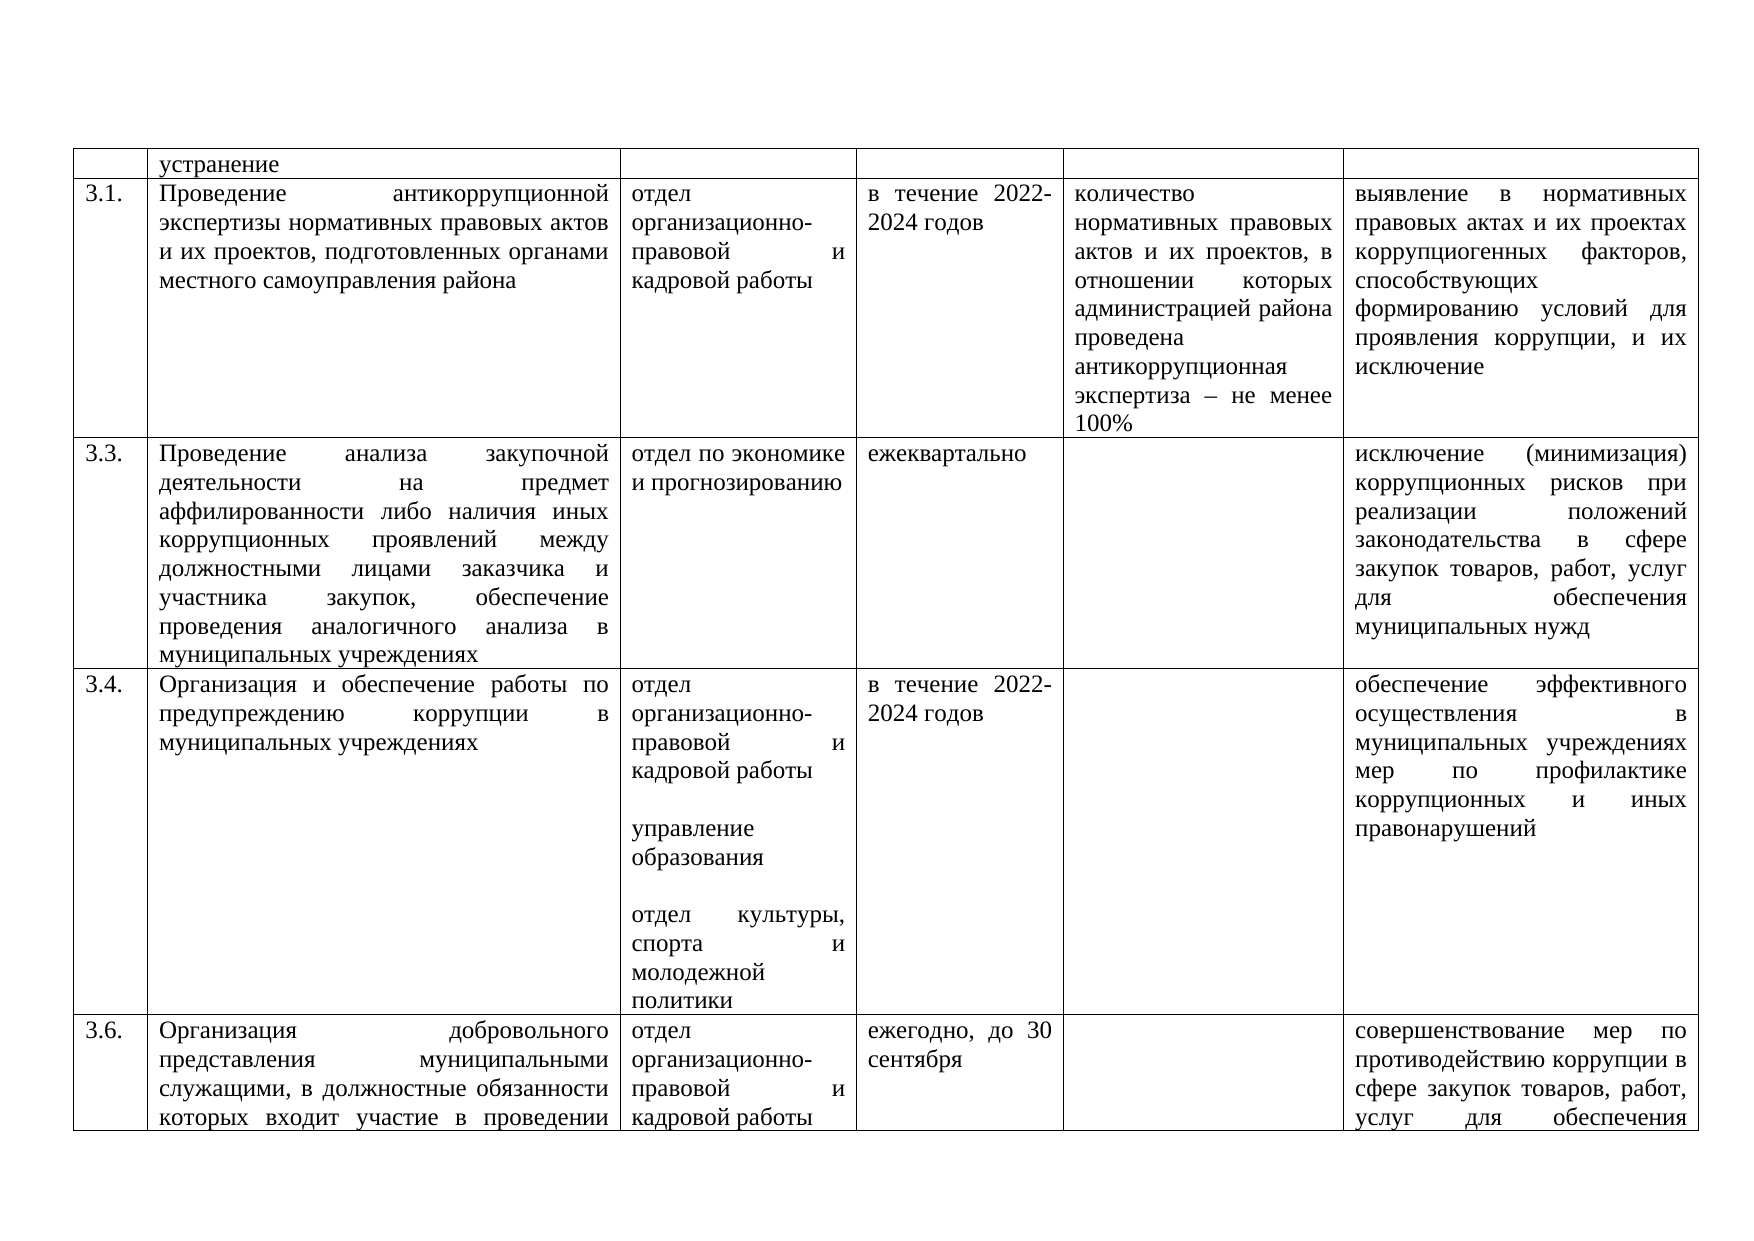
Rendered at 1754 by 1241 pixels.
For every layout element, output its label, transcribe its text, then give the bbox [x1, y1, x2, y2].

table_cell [1344, 1015, 1698, 1130]
table_cell исключение (минимизация) коррупционных рисков при реализации положений законодательства в сфере закупок товаров, работ, услуг для обеспечения муниципальных нужд [1344, 438, 1698, 668]
table_cell [621, 149, 856, 177]
table_cell в течение 2022- 2024 годов [857, 669, 1063, 1014]
table_cell Проведение анализа закупочной деятельности на предмет аффилированности либо наличия иных коррупционных проявлений между должностными лицами заказчика и участника закупок, обеспечение проведения аналогичного анализа в муниципальных учреждениях [148, 438, 620, 668]
table_cell [1064, 149, 1343, 177]
table_cell отдел организационно-правовой и кадровой работы [621, 179, 856, 437]
table_cell в течение 2022- 2024 годов [857, 179, 1063, 437]
table_cell отдел по экономике и прогнозированию [621, 438, 856, 668]
table_cell [857, 149, 1063, 177]
table_cell Организация и обеспечение работы по предупреждению коррупции в муниципальных учреждениях [148, 669, 620, 1014]
table_cell 3.6. [74, 1015, 147, 1130]
table_cell 3. [74, 149, 147, 177]
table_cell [857, 1015, 1063, 1130]
table_cell обеспечение эффективного осуществления в муниципальных учреждениях мер по профилактике коррупционных и иных правонарушений [1344, 669, 1698, 1014]
table_cell количество нормативных правовых актов и их проектов, в отношении которых администрацией района проведена антикоррупционная экспертиза – не менее 100% [1064, 179, 1343, 437]
table_cell отдел организационно-правовой и кадровой работы управление образования отдел культуры, спорта и молодежной политики [621, 669, 856, 1014]
table_cell [1344, 149, 1698, 177]
table_cell 3.1. [74, 179, 147, 437]
table_cell Проведение антикоррупционной экспертизы нормативных правовых актов и их проектов, подготовленных органами местного самоуправления района [148, 179, 620, 437]
table_cell [1064, 669, 1343, 1014]
table_cell [1064, 438, 1343, 668]
table_cell выявление в нормативных правовых актах и их проектах коррупциогенных факторов, способствующих формированию условий для проявления коррупции, и их исключение [1344, 179, 1698, 437]
table_cell ежеквартально [857, 438, 1063, 668]
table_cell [148, 149, 620, 177]
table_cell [148, 1015, 620, 1130]
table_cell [621, 1015, 856, 1130]
table_cell 3.4. [74, 669, 147, 1014]
table_cell [1064, 1015, 1343, 1130]
table_cell 3.3. [74, 438, 147, 668]
